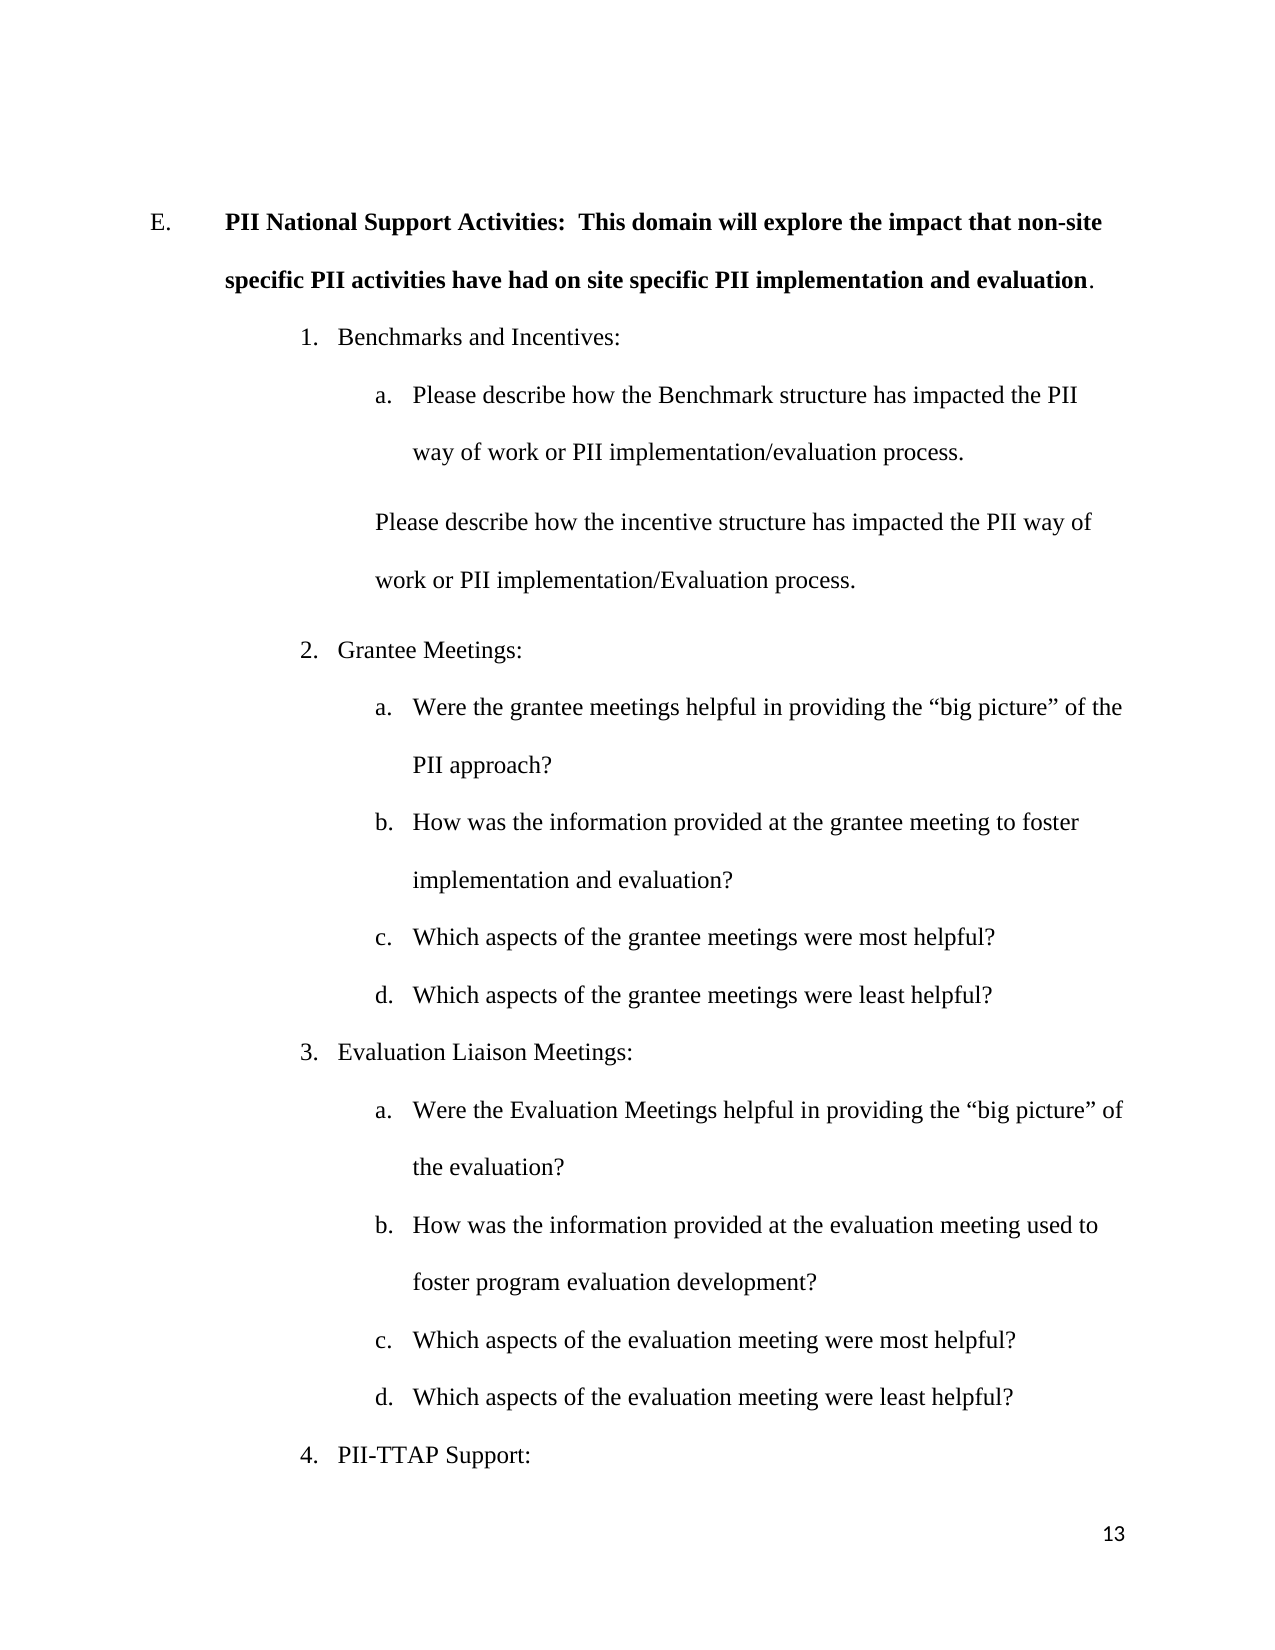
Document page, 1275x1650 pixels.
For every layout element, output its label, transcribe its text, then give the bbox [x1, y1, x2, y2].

list Were the Evaluation Meetings helpful in providing the “big picture” of the evaluation? [375, 1095, 1125, 1181]
list How was the information provided at the grantee meeting to foster implementation and evaluation? [375, 807, 1125, 894]
list Which aspects of the grantee meetings were most helpful? [375, 922, 1125, 951]
list Which aspects of the evaluation meeting were least helpful? [375, 1382, 1125, 1411]
list How was the information provided at the evaluation meeting used to foster program evaluation development? [375, 1210, 1125, 1296]
list PII National Support Activities: This domain will explore the impact that non-site specific PII activities have had on site specific PII implementation and evaluation. [150, 207, 1125, 294]
list Evaluation Liaison Meetings: [300, 1037, 1125, 1066]
list Which aspects of the grantee meetings were least helpful? [375, 980, 1125, 1009]
list Please describe how the Benchmark structure has impacted the PII way of work or PII implementation/evaluation process. [375, 380, 1125, 466]
list PII-TTAP Support: [300, 1440, 1125, 1469]
list Which aspects of the evaluation meeting were most helpful? [375, 1325, 1125, 1354]
list Grantee Meetings: [300, 635, 1125, 664]
text Please describe how the incentive structure has impacted the PII way of work or PII implementation/Evaluation process. [375, 507, 1125, 594]
list Were the grantee meetings helpful in providing the “big picture” of the PII approach? [375, 692, 1125, 779]
list Benchmarks and Incentives: [300, 322, 1125, 351]
